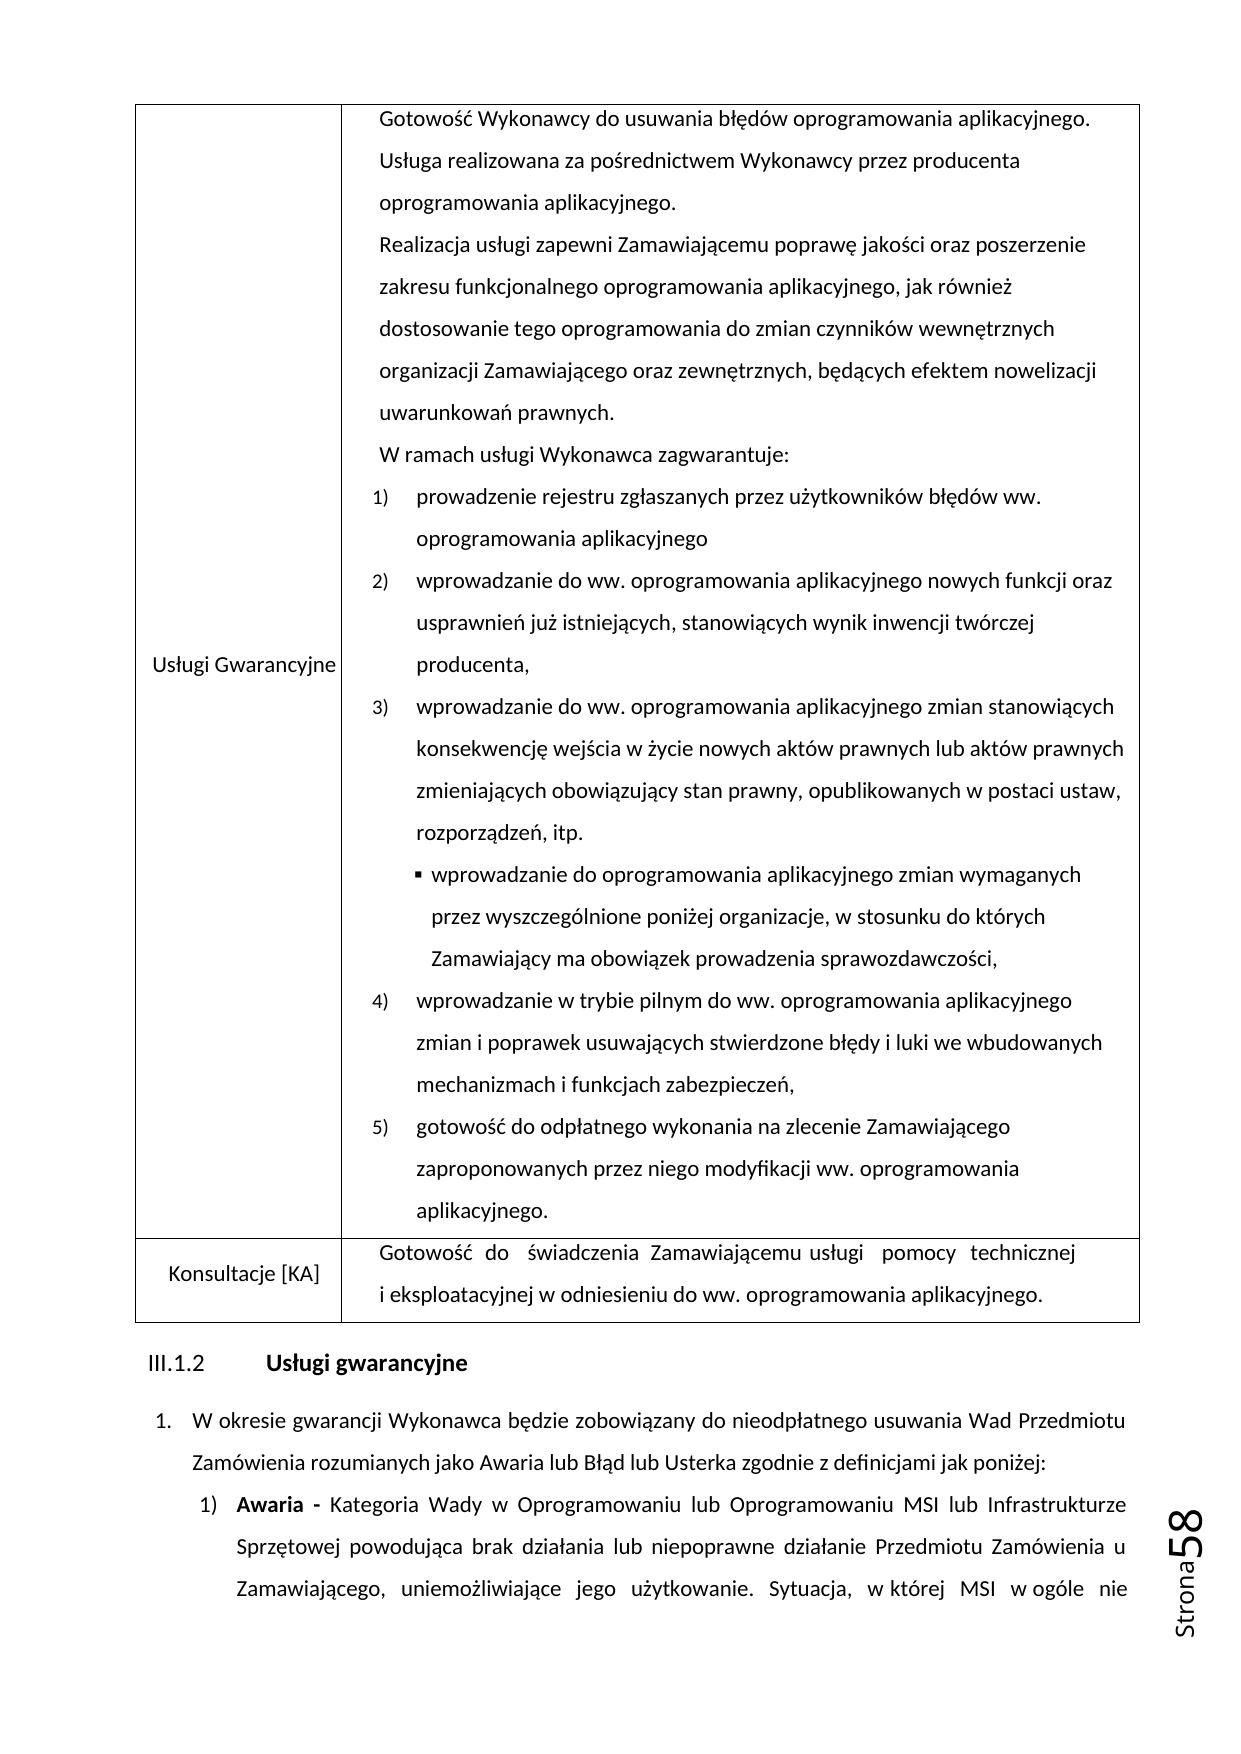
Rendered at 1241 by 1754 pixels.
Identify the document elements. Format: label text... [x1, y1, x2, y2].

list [199, 1490, 1128, 1602]
table_cell Usługi Gwarancyjne [136, 105, 341, 1237]
list W okresie gwarancji Wykonawca będzie zobowiązany do nieodpłatnego usuwania Wad Przedmiotu Zamówienia rozumianych jako Awaria lub Błąd lub Usterka zgodnie z definicjami jak poniżej: [154, 1406, 1128, 1476]
table_cell Konsultacje [KA] [136, 1239, 341, 1322]
subtitle Usługi gwarancyjne [148, 1348, 1128, 1378]
table_cell Gotowość Wykonawcy do usuwania błędów oprogramowania aplikacyjnego. Usługa realizowana za pośrednictwem Wykonawcy przez producenta oprogramowania aplikacyjnego. Realizacja usługi zapewni Zamawiającemu poprawę jakości oraz poszerzenie zakresu funkcjonalnego oprogramowania aplikacyjnego, jak również dostosowanie tego oprogramowania do zmian czynników wewnętrznych organizacji Zamawiającego oraz zewnętrznych, będących efektem nowelizacji uwarunkowań prawnych. W ramach usługi Wykonawca zagwarantuje: prowadzenie rejestru zgłaszanych przez użytkowników błędów ww. oprogramowania aplikacyjnego wprowadzanie do ww. oprogramowania aplikacyjnego nowych funkcji oraz usprawnień już istniejących, stanowiących wynik inwencji twórczej producenta, wprowadzanie do ww. oprogramowania aplikacyjnego zmian stanowiących konsekwencję wejścia w życie nowych aktów prawnych lub aktów prawnych zmieniających obowiązujący stan prawny, opublikowanych w postaci ustaw, rozporządzeń, itp. wprowadzanie do oprogramowania aplikacyjnego zmian wymaganych przez wyszczególnione poniżej organizacje, w stosunku do których Zamawiający ma obowiązek prowadzenia sprawozdawczości, wprowadzanie w trybie pilnym do ww. oprogramowania aplikacyjnego zmian i poprawek usuwających stwierdzone błędy i luki we wbudowanych mechanizmach i funkcjach zabezpieczeń, gotowość do odpłatnego wykonania na zlecenie Zamawiającego zaproponowanych przez niego modyfikacji ww. oprogramowania aplikacyjnego. [342, 105, 1139, 1237]
table_cell Gotowość do świadczenia Zamawiającemu usługi pomocy technicznej i eksploatacyjnej w odniesieniu do ww. oprogramowania aplikacyjnego. [342, 1239, 1139, 1322]
